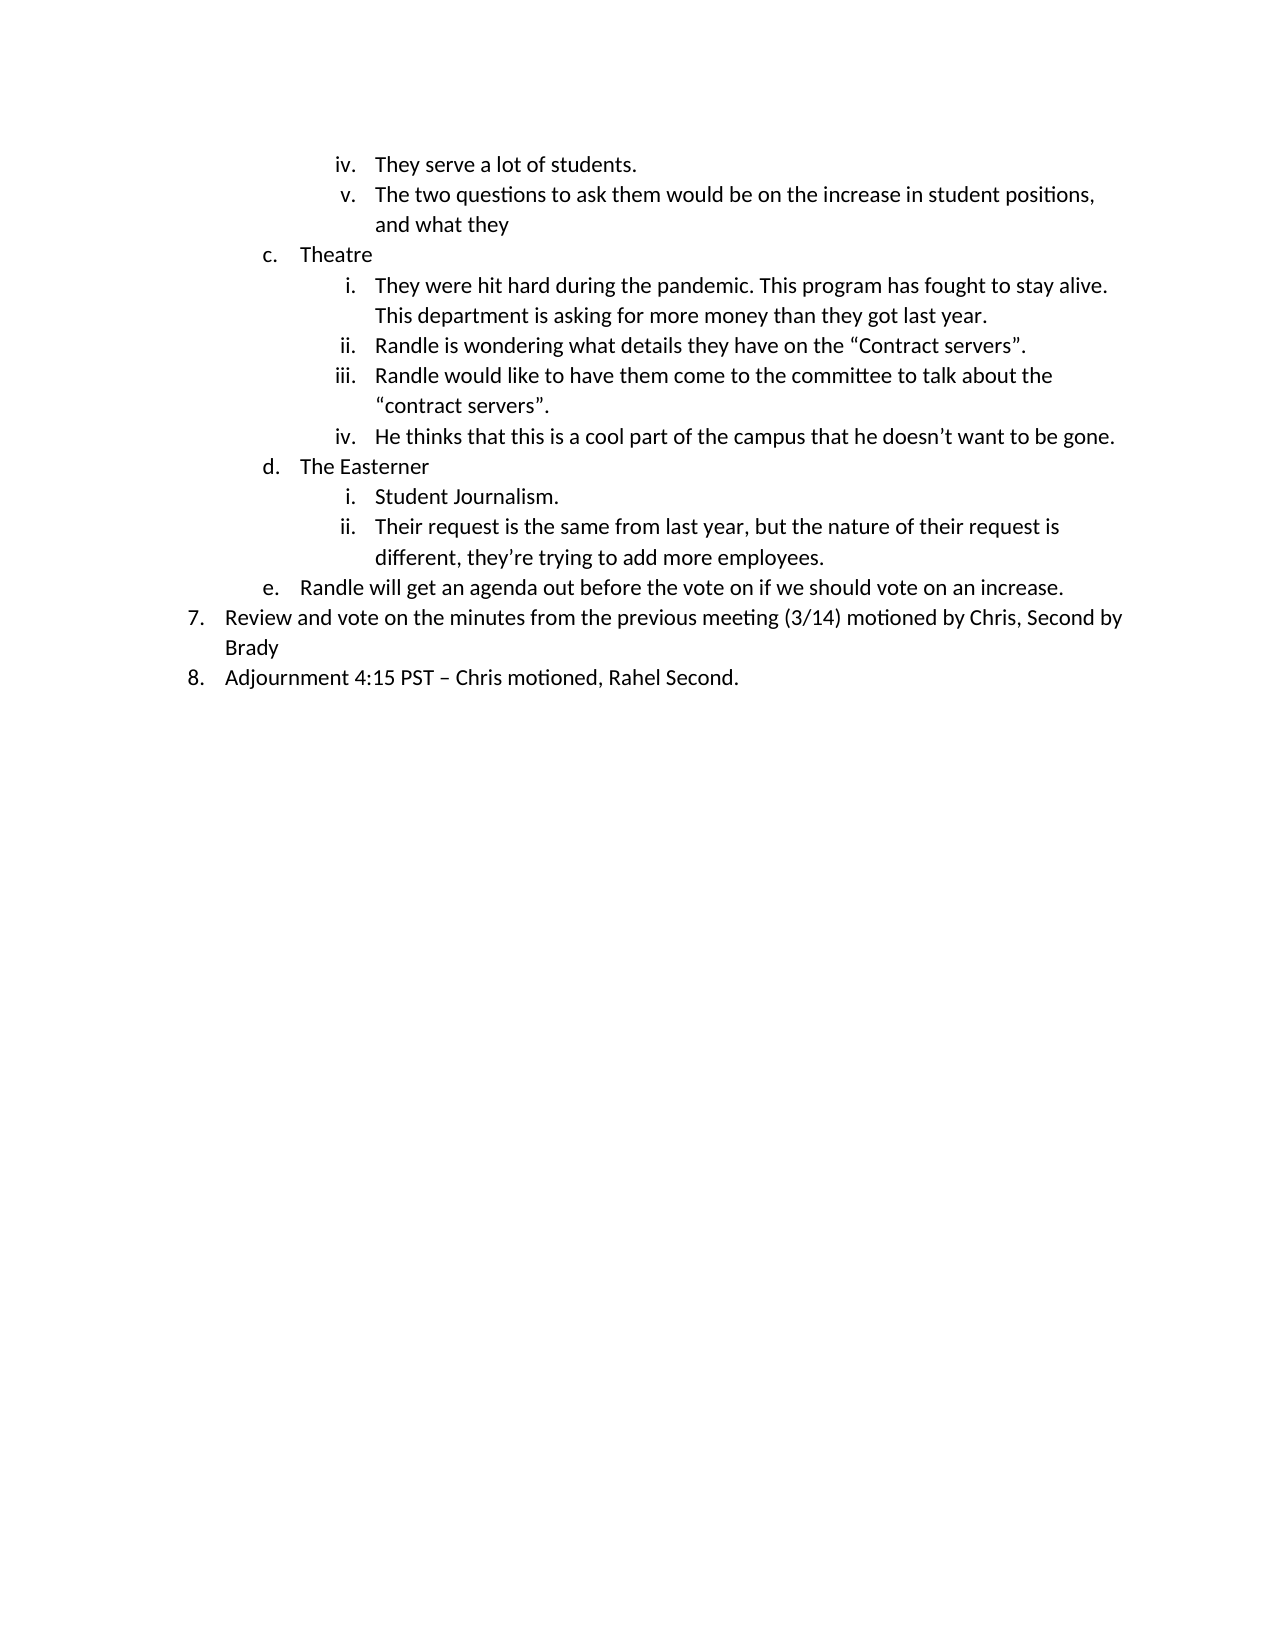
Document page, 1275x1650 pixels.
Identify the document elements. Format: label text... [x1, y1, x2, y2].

list Theatre [262, 241, 1125, 269]
list They serve a lot of students. [356, 150, 1125, 178]
list Adjournment 4:15 PST – Chris motioned, Rahel Second. [187, 663, 1125, 692]
list Randle will get an agenda out before the vote on if we should vote on an increase. [262, 573, 1125, 601]
list The two questions to ask them would be on the increase in student positions, and what they [356, 180, 1125, 238]
list Randle is wondering what details they have on the “Contract servers”. [356, 331, 1125, 359]
list Their request is the same from last year, but the nature of their request is different, they’re trying to add more employees. [356, 512, 1125, 571]
list He thinks that this is a cool part of the campus that he doesn’t want to be gone. [356, 422, 1125, 450]
list The Easterner [262, 452, 1125, 480]
list Randle would like to have them come to the committee to talk about the “contract servers”. [356, 361, 1125, 420]
list They were hit hard during the pandemic. This program has fought to stay alive. This department is asking for more money than they got last year. [356, 271, 1125, 329]
list Student Journalism. [356, 482, 1125, 510]
list Review and vote on the minutes from the previous meeting (3/14) motioned by Chris, Second by Brady [187, 603, 1125, 661]
